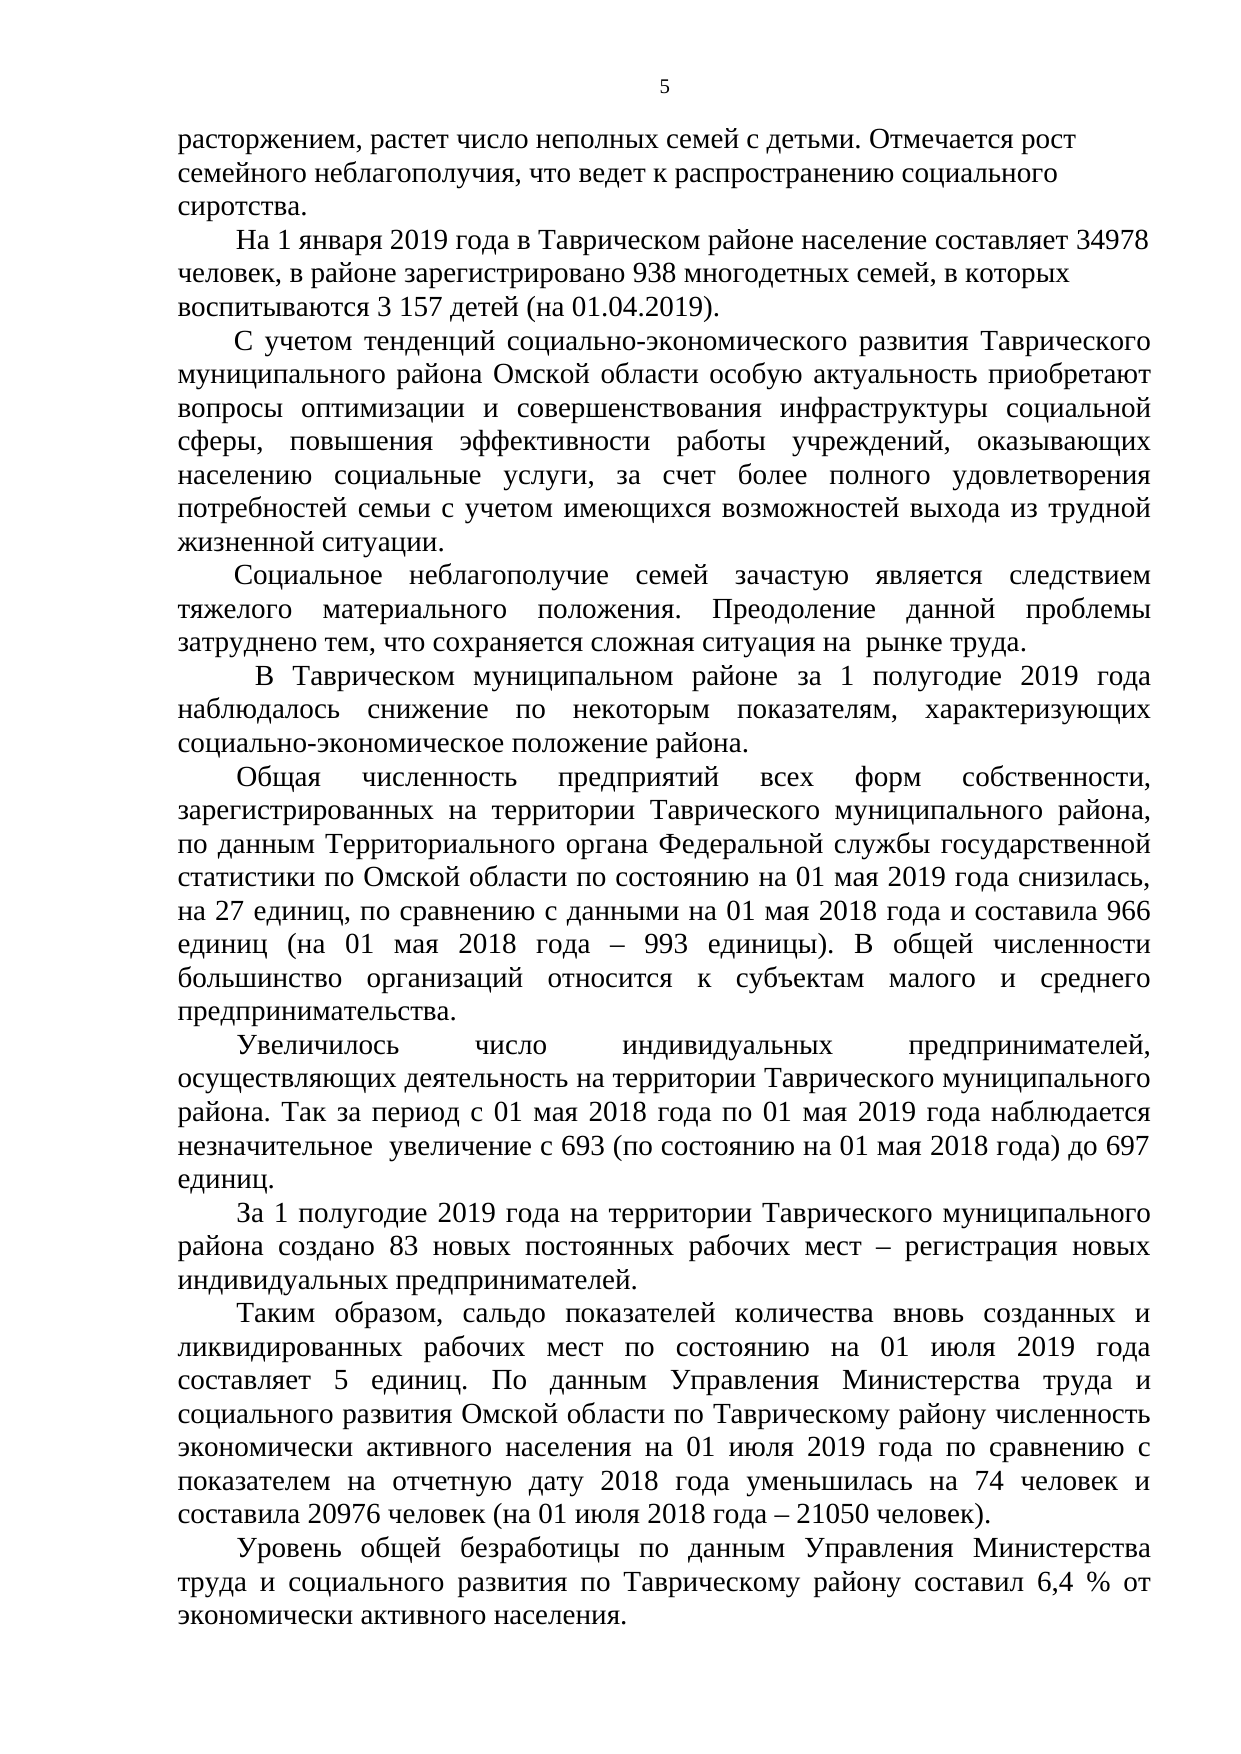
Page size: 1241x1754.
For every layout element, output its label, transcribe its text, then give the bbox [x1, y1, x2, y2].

text Таким образом, сальдо показателей количества вновь созданных и ликвидированных рабочих мест по состоянию на 01 июля 2019 года составляет 5 единиц. По данным Управления Министерства труда и социального развития Омской области по Таврическому району численность экономически активного населения на 01 июля 2019 года по сравнению с показателем на отчетную дату 2018 года уменьшилась на 74 человек и составила 20976 человек (на 01 июля 2018 года – 21050 человек). [177, 1295, 1152, 1530]
text С учетом тенденций социально-экономического развития Таврического муниципального района Омской области особую актуальность приобретают вопросы оптимизации и совершенствования инфраструктуры социальной сферы, повышения эффективности работы учреждений, оказывающих населению социальные услуги, за счет более полного удовлетворения потребностей семьи с учетом имеющихся возможностей выхода из трудной жизненной ситуации. [177, 323, 1152, 557]
text На 1 января 2019 года в Таврическом районе население составляет 34978 человек, в районе зарегистрировано 938 многодетных семей, в которых воспитываются 3 157 детей (на 01.04.2019). [177, 222, 1152, 323]
text Уровень общей безработицы по данным Управления Министерства труда и социального развития по Таврическому району составил 6,4 % от экономически активного населения. [177, 1530, 1152, 1631]
text В Таврическом муниципальном районе за 1 полугодие 2019 года наблюдалось снижение по некоторым показателям, характеризующих социально-экономическое положение района. [177, 658, 1152, 759]
text Общая численность предприятий всех форм собственности, зарегистрированных на территории Таврического муниципального района, по данным Территориального органа Федеральной службы государственной статистики по Омской области по состоянию на 01 мая 2019 года снизилась, на 27 единиц, по сравнению с данными на 01 мая 2018 года и составила 966 единиц (на 01 мая 2018 года – 993 единицы). В общей численности большинство организаций относится к субъектам малого и среднего предпринимательства. [177, 759, 1152, 1027]
text За 1 полугодие 2019 года на территории Таврического муниципального района создано 83 новых постоянных рабочих мест – регистрация новых индивидуальных предпринимателей. [177, 1195, 1152, 1295]
text Увеличилось число индивидуальных предпринимателей, осуществляющих деятельность на территории Таврического муниципального района. Так за период с 01 мая 2018 года по 01 мая 2019 года наблюдается незначительное увеличение с 693 (по состоянию на 01 мая 2018 года) до 697 единиц. [177, 1027, 1152, 1195]
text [177, 121, 1152, 222]
text Социальное неблагополучие семей зачастую является следствием тяжелого материального положения. Преодоление данной проблемы затруднено тем, что сохраняется сложная ситуация на рынке труда. [177, 557, 1152, 658]
